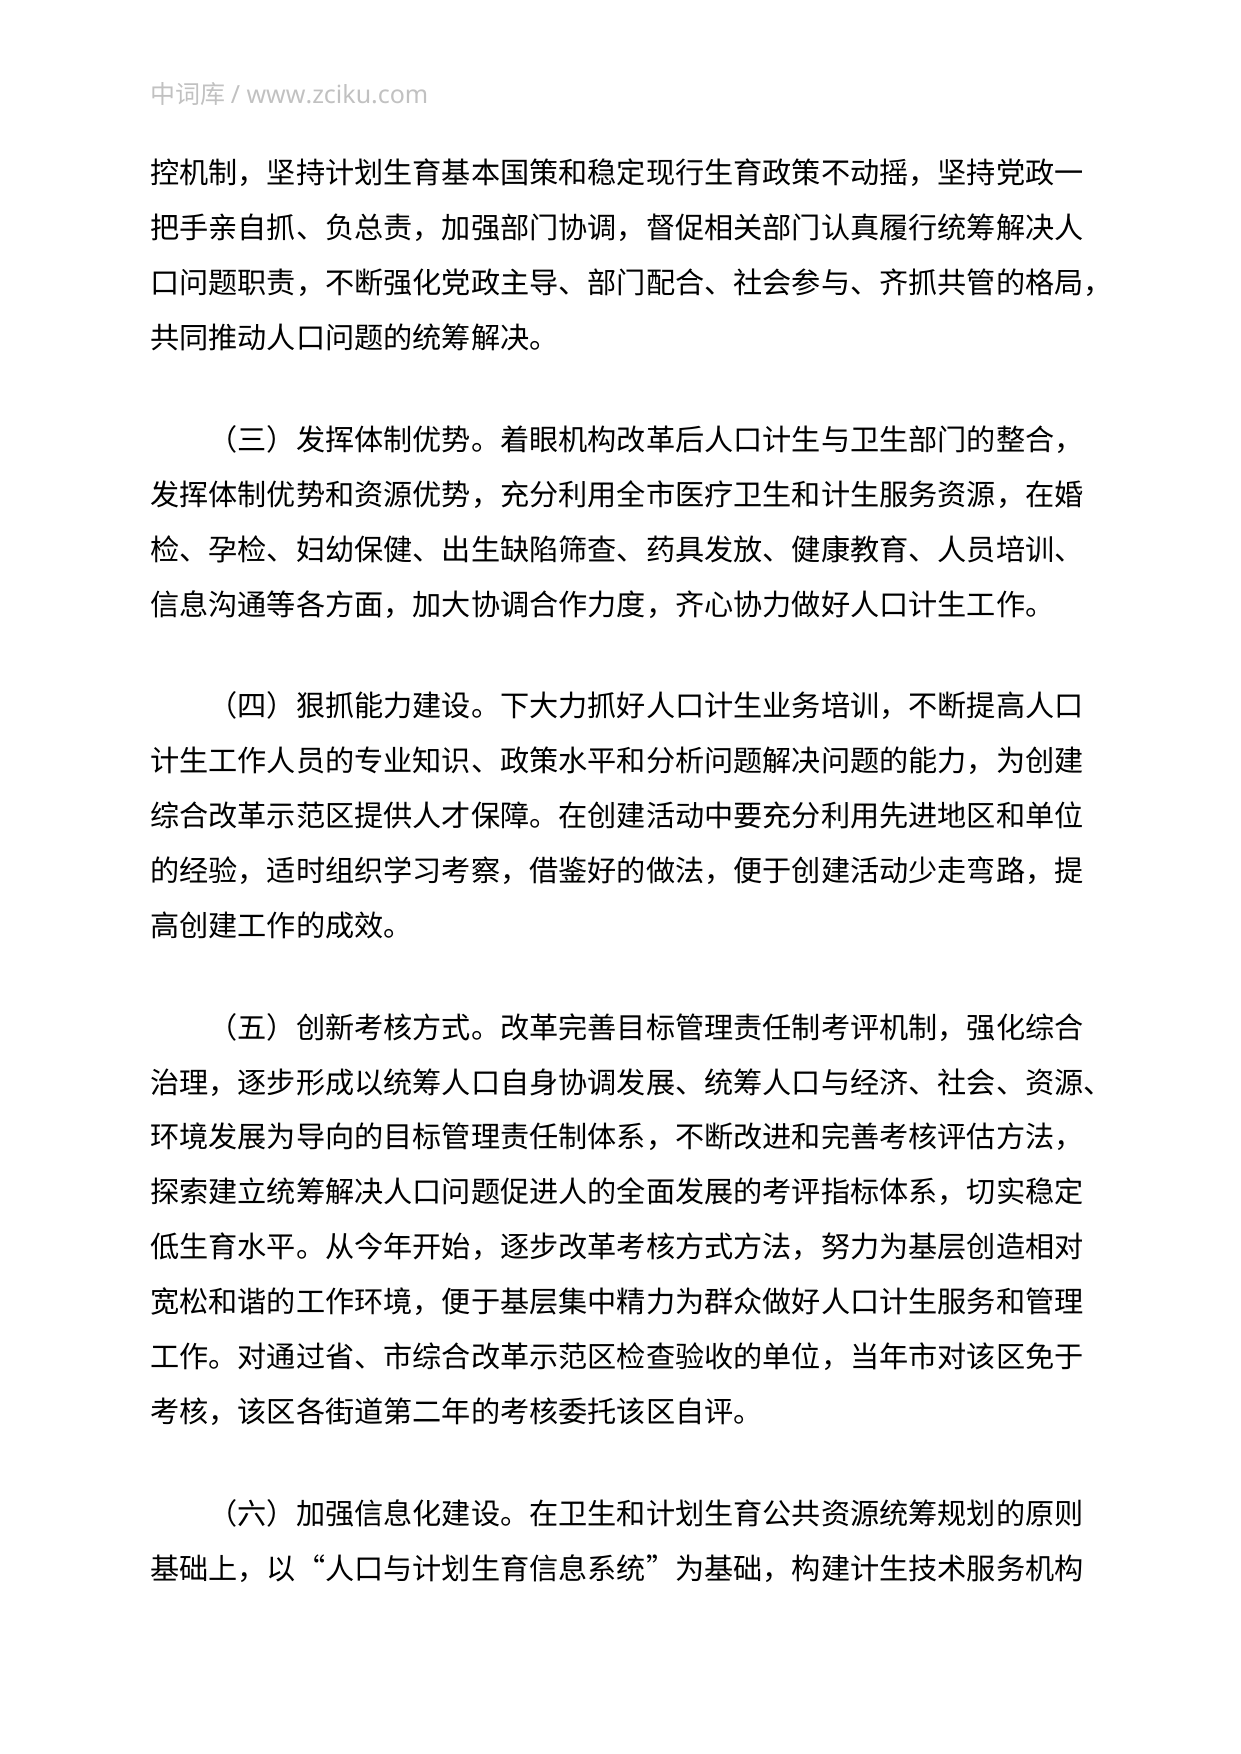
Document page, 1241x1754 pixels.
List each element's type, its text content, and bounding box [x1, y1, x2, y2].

text （五）创新考核方式。改革完善目标管理责任制考评机制，强化综合治理，逐步形成以统筹人口自身协调发展、统筹人口与经济、社会、资源、环境发展为导向的目标管理责任制体系，不断改进和完善考核评估方法，探索建立统筹解决人口问题促进人的全面发展的考评指标体系，切实稳定低生育水平。从今年开始，逐步改革考核方式方法，努力为基层创造相对宽松和谐的工作环境，便于基层集中精力为群众做好人口计生服务和管理工作。对通过省、市综合改革示范区检查验收的单位，当年市对该区免于考核，该区各街道第二年的考核委托该区自评。 [150, 1004, 1090, 1431]
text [150, 1490, 1090, 1587]
text （四）狠抓能力建设。下大力抓好人口计生业务培训，不断提高人口计生工作人员的专业知识、政策水平和分析问题解决问题的能力，为创建综合改革示范区提供人才保障。在创建活动中要充分利用先进地区和单位的经验，适时组织学习考察，借鉴好的做法，便于创建活动少走弯路，提高创建工作的成效。 [150, 683, 1090, 945]
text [150, 150, 1090, 357]
text （三）发挥体制优势。着眼机构改革后人口计生与卫生部门的整合，发挥体制优势和资源优势，充分利用全市医疗卫生和计生服务资源，在婚检、孕检、妇幼保健、出生缺陷筛查、药具发放、健康教育、人员培训、信息沟通等各方面，加大协调合作力度，齐心协力做好人口计生工作。 [150, 416, 1090, 623]
